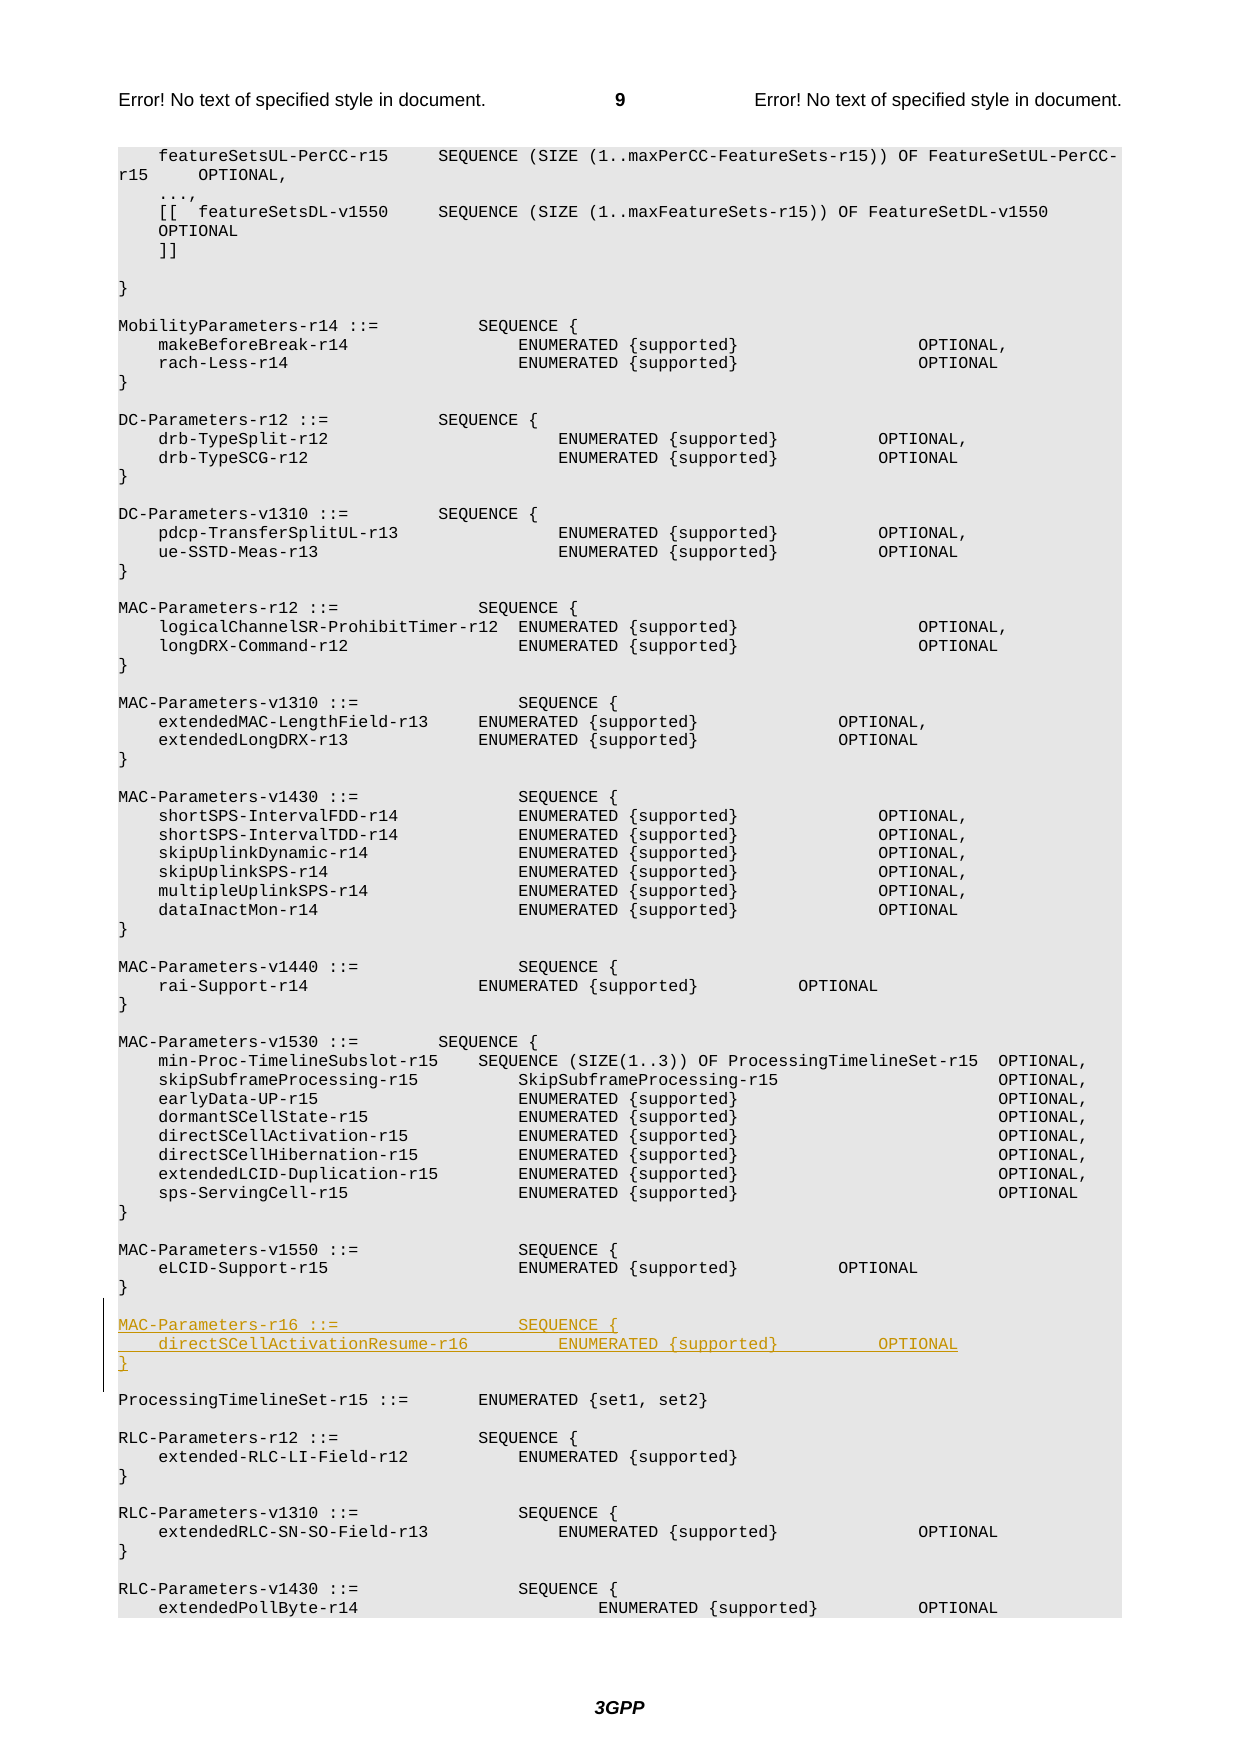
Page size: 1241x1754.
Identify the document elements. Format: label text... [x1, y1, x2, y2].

text MAC-Parameters-v1310 ::= SEQUENCE { [118, 694, 1122, 713]
text sps-ServingCell-r15 ENUMERATED {supported} OPTIONAL [118, 1184, 1122, 1203]
text pdcp-TransferSplitUL-r13 ENUMERATED {supported} OPTIONAL, [118, 524, 1122, 543]
text eLCID-Support-r15 ENUMERATED {supported} OPTIONAL [118, 1260, 1122, 1279]
text ue-SSTD-Meas-r13 ENUMERATED {supported} OPTIONAL [118, 543, 1122, 562]
text MAC-Parameters-v1430 ::= SEQUENCE { [118, 788, 1122, 807]
text extendedMAC-LengthField-r13 ENUMERATED {supported} OPTIONAL, [118, 713, 1122, 732]
text } [118, 921, 1122, 939]
text RLC-Parameters-r12 ::= SEQUENCE { [118, 1429, 1122, 1448]
text dormantSCellState-r15 ENUMERATED {supported} OPTIONAL, [118, 1109, 1122, 1128]
text RLC-Parameters-v1310 ::= SEQUENCE { [118, 1505, 1122, 1524]
text } [118, 657, 1122, 675]
text directSCellHibernation-r15 ENUMERATED {supported} OPTIONAL, [118, 1147, 1122, 1166]
text min-Proc-TimelineSubslot-r15 SEQUENCE (SIZE(1..3)) OF ProcessingTimelineSet-r15 OPTIONAL, [118, 1052, 1122, 1071]
text drb-TypeSCG-r12 ENUMERATED {supported} OPTIONAL [118, 449, 1122, 468]
text longDRX-Command-r12 ENUMERATED {supported} OPTIONAL [118, 638, 1122, 657]
text skipSubframeProcessing-r15 SkipSubframeProcessing-r15 OPTIONAL, [118, 1071, 1122, 1090]
text extendedLCID-Duplication-r15 ENUMERATED {supported} OPTIONAL, [118, 1166, 1122, 1184]
text skipUplinkDynamic-r14 ENUMERATED {supported} OPTIONAL, [118, 845, 1122, 864]
text drb-TypeSplit-r12 ENUMERATED {supported} OPTIONAL, [118, 430, 1122, 449]
text featureSetsUL-PerCC-r15 SEQUENCE (SIZE (1..maxPerCC-FeatureSets-r15)) OF FeatureSetUL-PerCC-r15 OPTIONAL, [118, 147, 1122, 185]
text } [118, 279, 1122, 298]
text ..., [118, 185, 1122, 204]
text extended-RLC-LI-Field-r12 ENUMERATED {supported} [118, 1448, 1122, 1467]
text MAC-Parameters-v1440 ::= SEQUENCE { [118, 958, 1122, 977]
text MAC-Parameters-v1530 ::= SEQUENCE { [118, 1034, 1122, 1052]
text RLC-Parameters-v1430 ::= SEQUENCE { [118, 1580, 1122, 1599]
text [[ featureSetsDL-v1550 SEQUENCE (SIZE (1..maxFeatureSets-r15)) OF FeatureSetDL-v1550 OPTIONAL [118, 204, 1122, 242]
text extendedRLC-SN-SO-Field-r13 ENUMERATED {supported} OPTIONAL [118, 1524, 1122, 1543]
text directSCellActivation-r15 ENUMERATED {supported} OPTIONAL, [118, 1128, 1122, 1147]
text ]] [118, 242, 1122, 261]
text } [118, 374, 1122, 393]
text } [118, 1543, 1122, 1562]
text shortSPS-IntervalFDD-r14 ENUMERATED {supported} OPTIONAL, [118, 807, 1122, 826]
text makeBeforeBreak-r14 ENUMERATED {supported} OPTIONAL, [118, 336, 1122, 355]
text extendedLongDRX-r13 ENUMERATED {supported} OPTIONAL [118, 732, 1122, 751]
text dataInactMon-r14 ENUMERATED {supported} OPTIONAL [118, 902, 1122, 921]
text multipleUplinkSPS-r14 ENUMERATED {supported} OPTIONAL, [118, 883, 1122, 902]
text } [118, 996, 1122, 1015]
text earlyData-UP-r15 ENUMERATED {supported} OPTIONAL, [118, 1090, 1122, 1109]
text shortSPS-IntervalTDD-r14 ENUMERATED {supported} OPTIONAL, [118, 826, 1122, 845]
text MAC-Parameters-v1550 ::= SEQUENCE { [118, 1241, 1122, 1260]
text DC-Parameters-v1310 ::= SEQUENCE { [118, 506, 1122, 524]
text MobilityParameters-r14 ::= SEQUENCE { [118, 317, 1122, 336]
text ProcessingTimelineSet-r15 ::= ENUMERATED {set1, set2} [118, 1392, 1122, 1411]
text } [118, 468, 1122, 487]
text MAC-Parameters-r12 ::= SEQUENCE { [118, 600, 1122, 619]
text } [118, 1467, 1122, 1486]
text logicalChannelSR-ProhibitTimer-r12 ENUMERATED {supported} OPTIONAL, [118, 619, 1122, 638]
text DC-Parameters-r12 ::= SEQUENCE { [118, 411, 1122, 430]
text } [118, 562, 1122, 581]
text skipUplinkSPS-r14 ENUMERATED {supported} OPTIONAL, [118, 864, 1122, 883]
text } [118, 1279, 1122, 1298]
text extendedPollByte-r14 ENUMERATED {supported} OPTIONAL [118, 1599, 1122, 1618]
text } [118, 751, 1122, 770]
text rai-Support-r14 ENUMERATED {supported} OPTIONAL [118, 977, 1122, 996]
text rach-Less-r14 ENUMERATED {supported} OPTIONAL [118, 355, 1122, 374]
text } [118, 1203, 1122, 1222]
